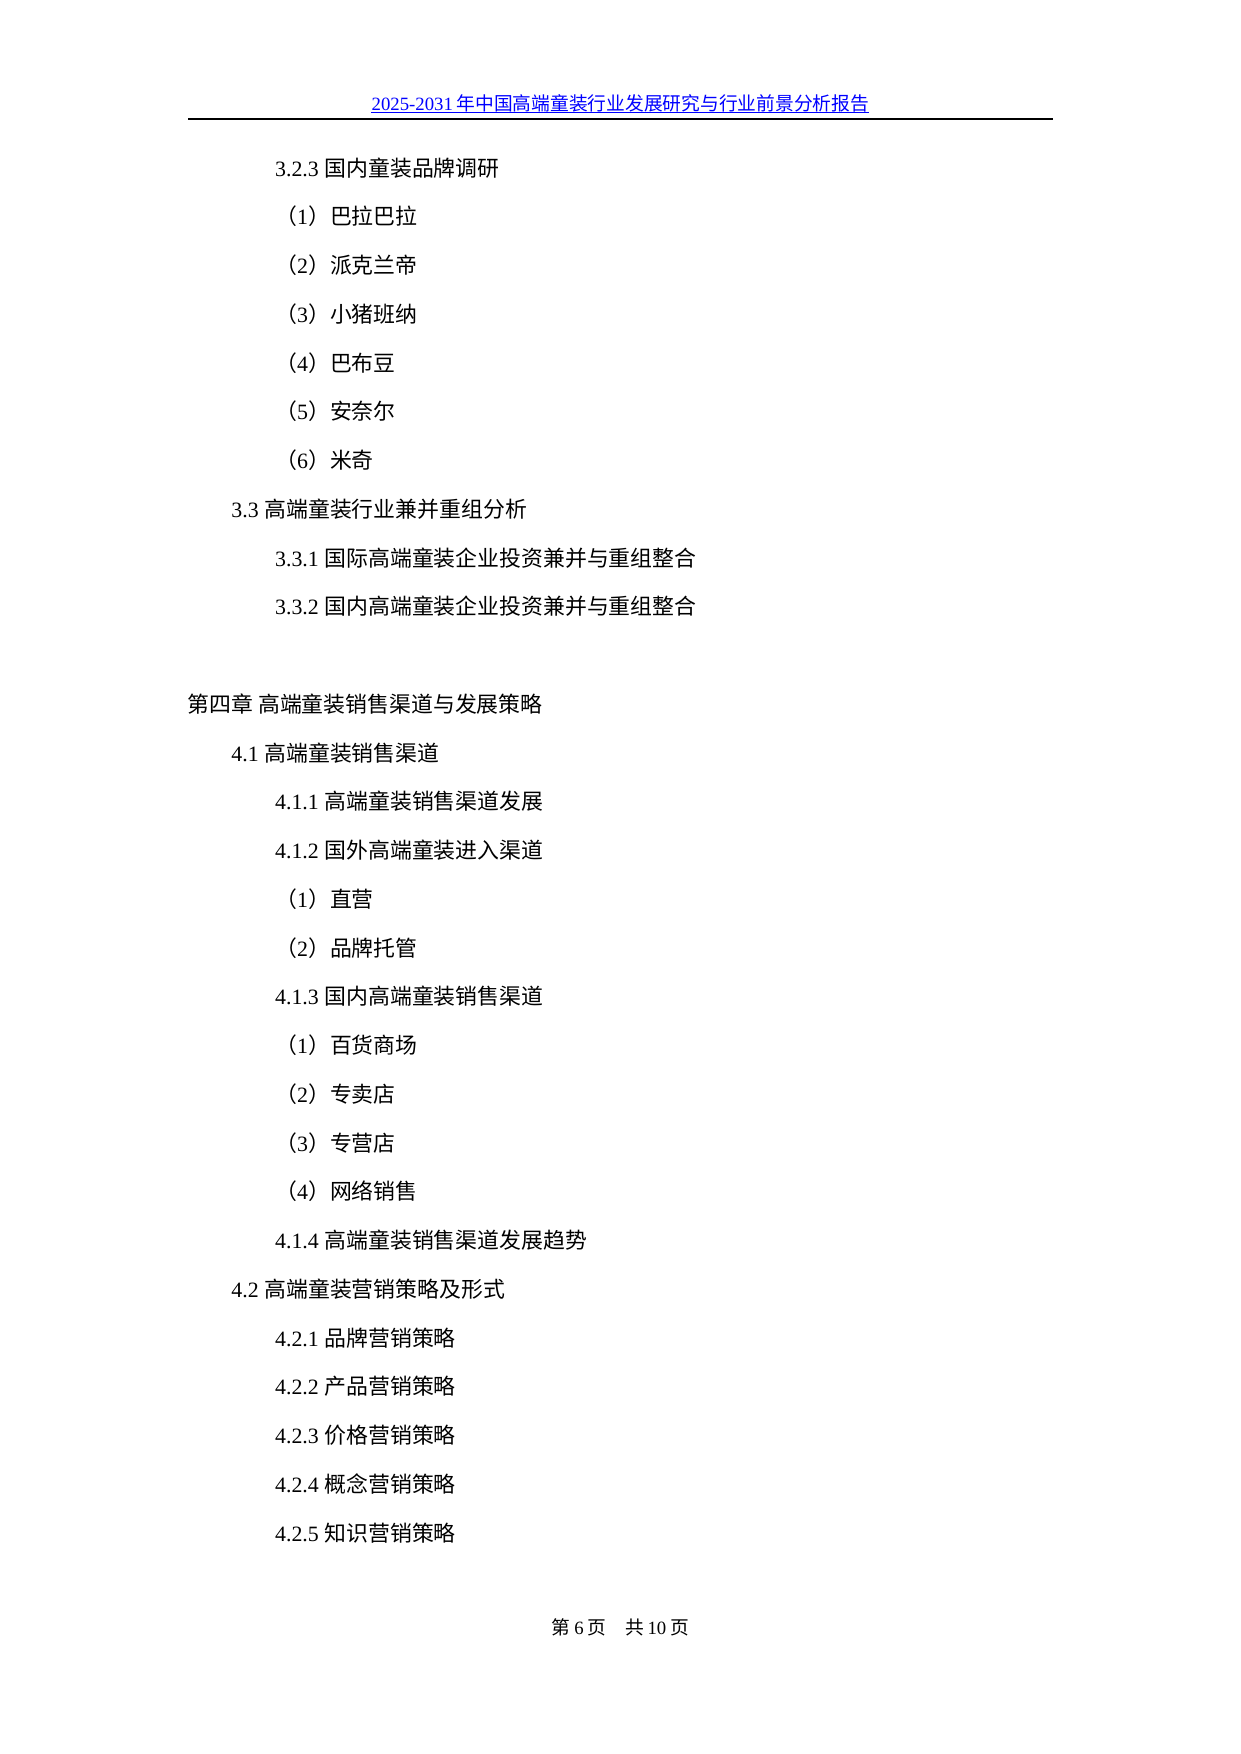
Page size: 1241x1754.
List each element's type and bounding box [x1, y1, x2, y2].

text [187, 150, 1053, 1548]
